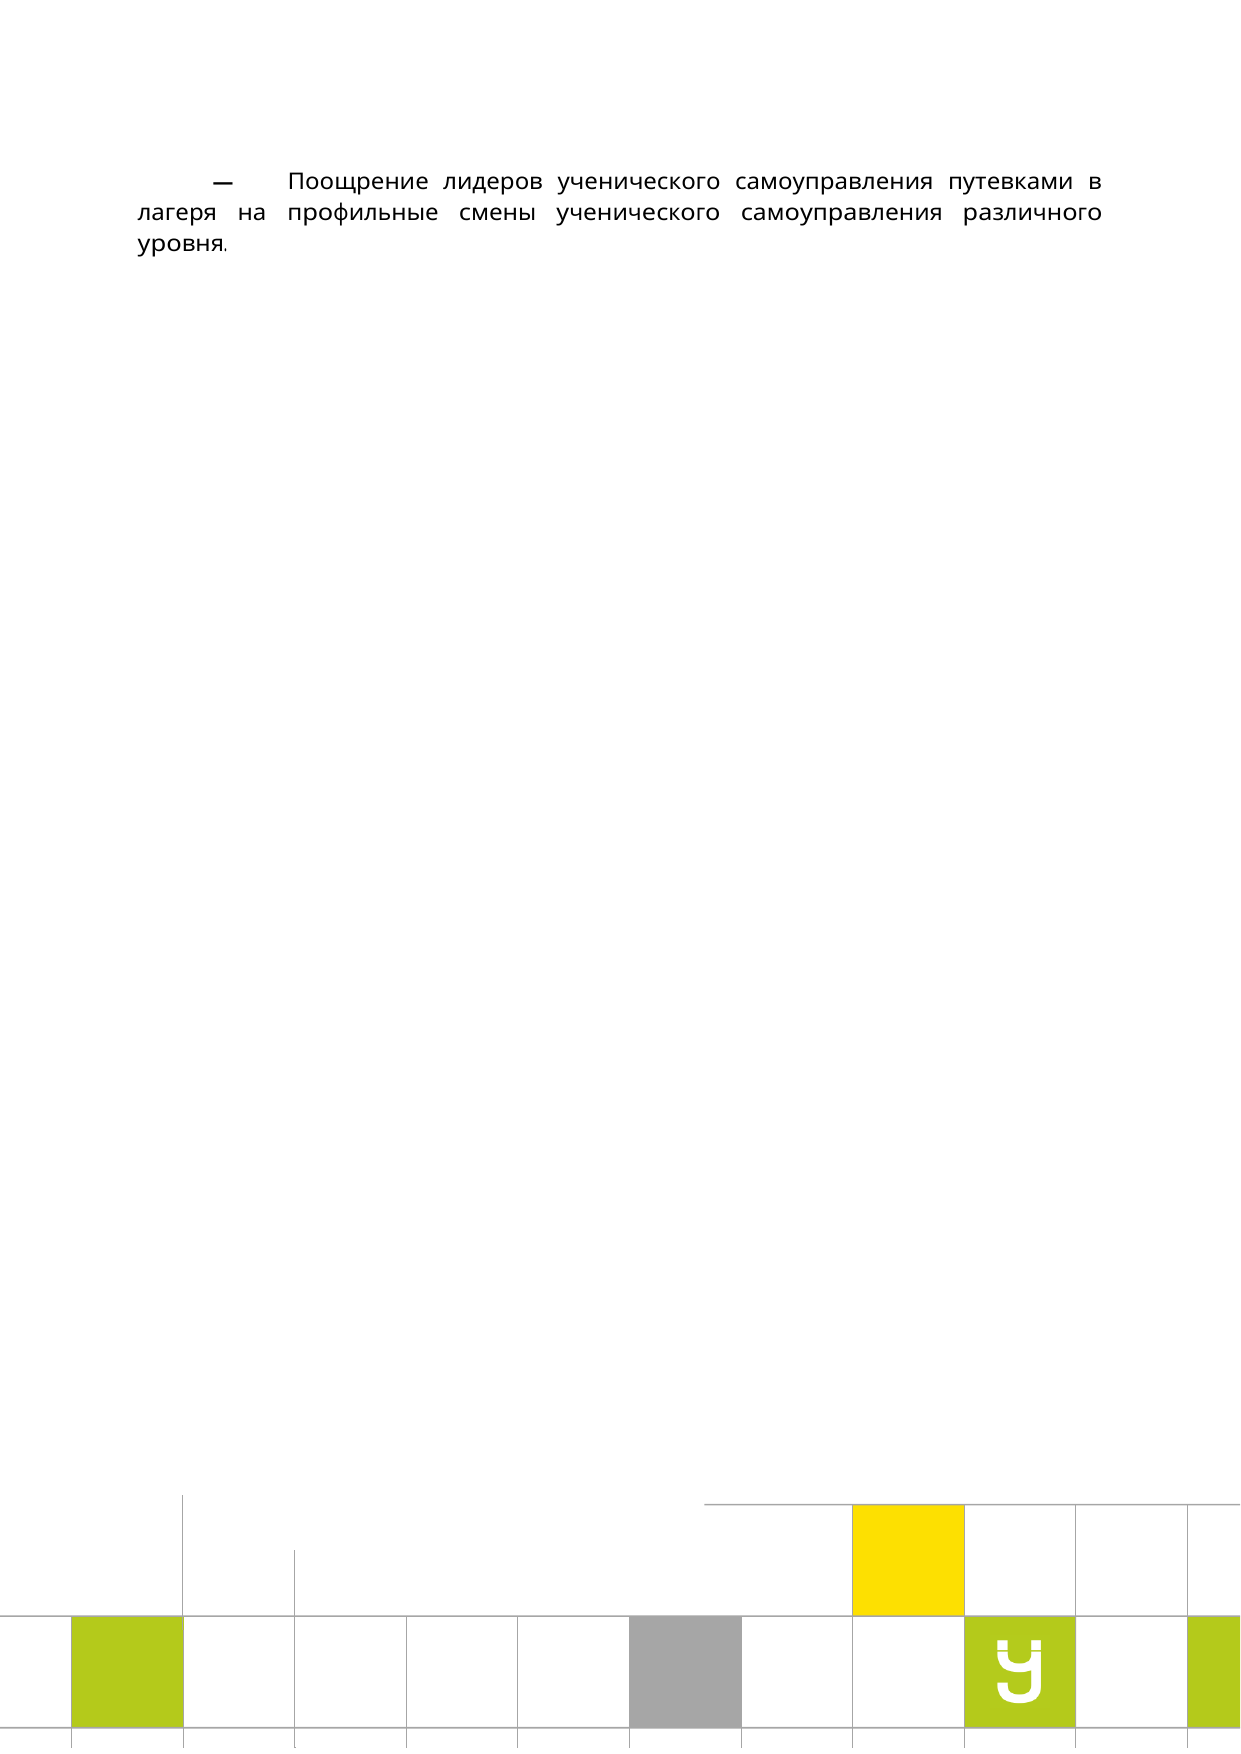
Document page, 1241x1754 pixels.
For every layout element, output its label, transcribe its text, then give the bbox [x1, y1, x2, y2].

list Поощрение лидеров ученического самоуправления путевками в лагеря на профильные смены ученического самоуправления различного уровня. [137, 164, 1103, 258]
picture [990, 1635, 1050, 1708]
